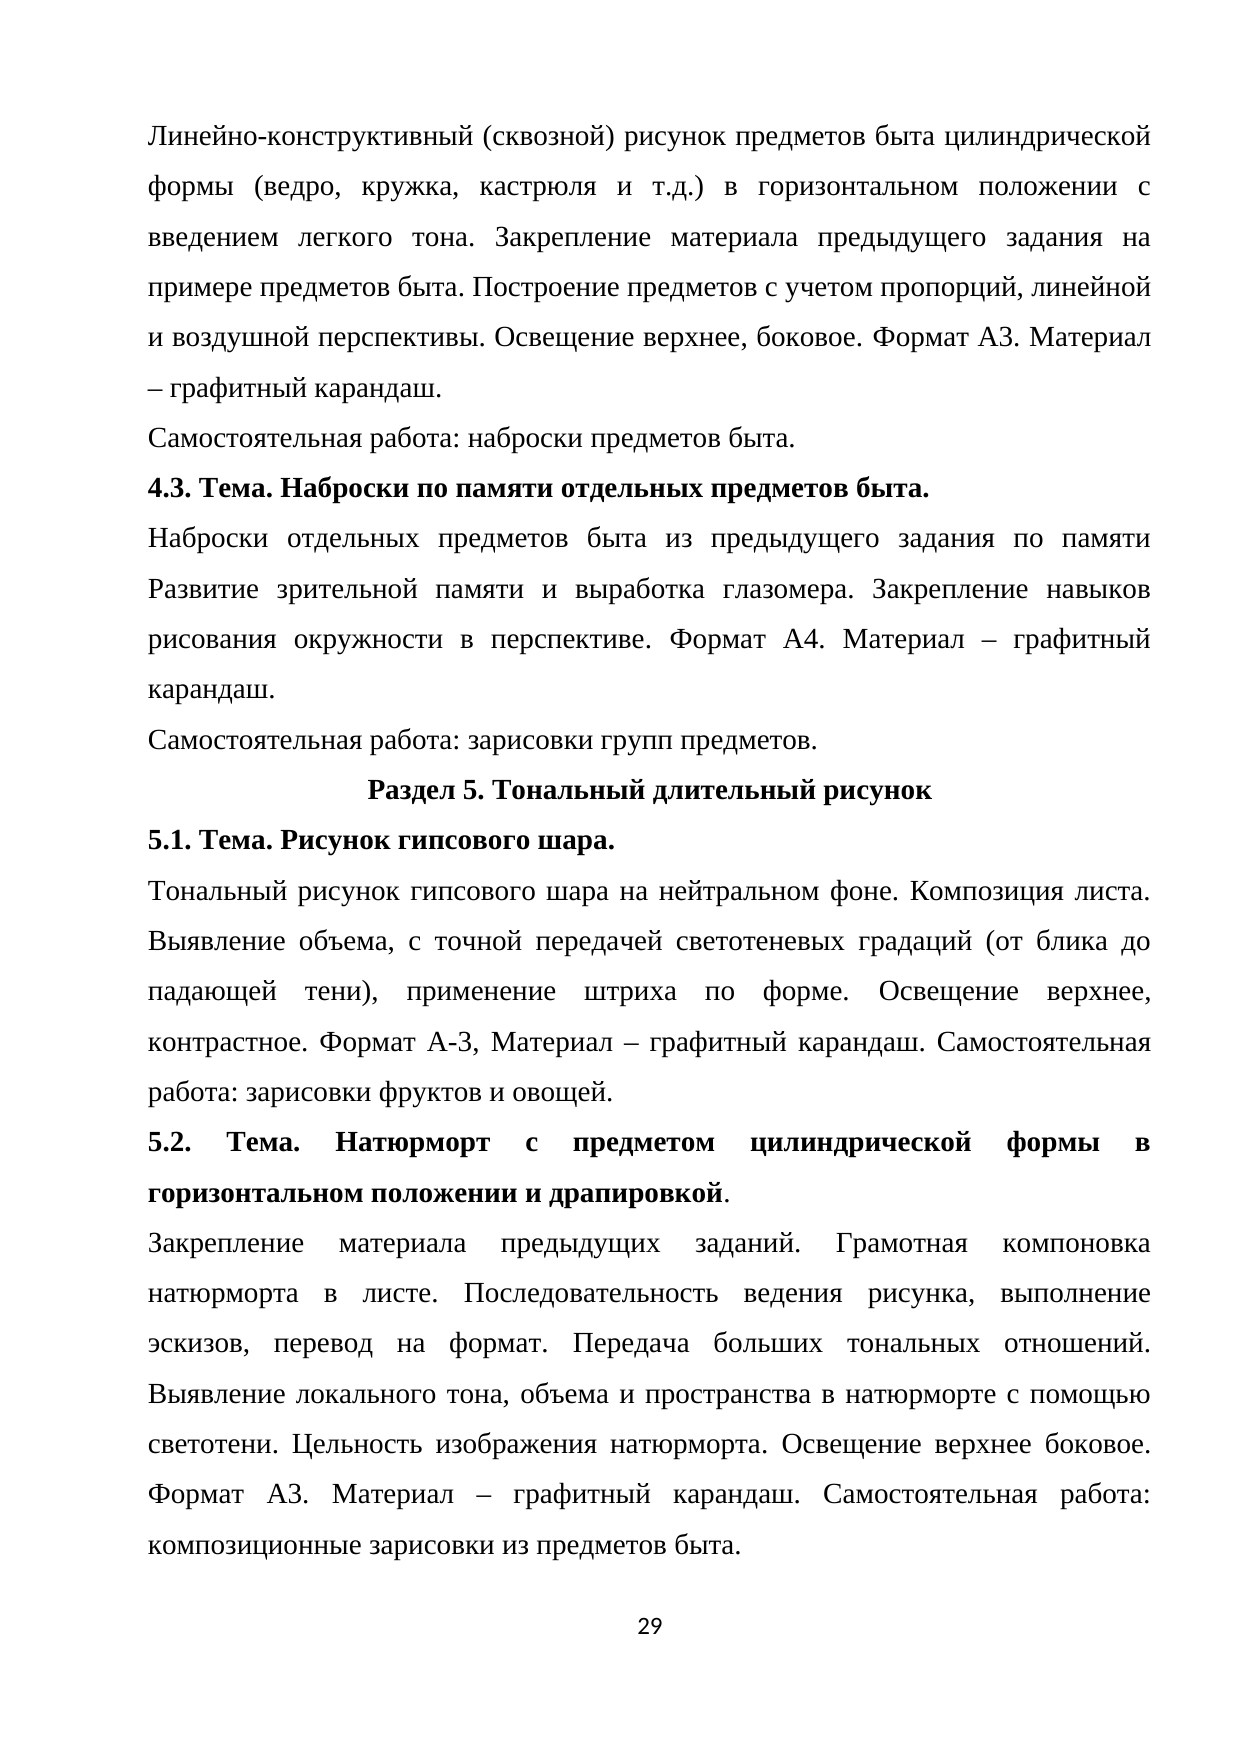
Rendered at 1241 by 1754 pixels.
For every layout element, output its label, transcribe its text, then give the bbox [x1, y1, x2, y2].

text Тональный рисунок гипсового шара на нейтральном фоне. Композиция листа. Выявление объема, с точной передачей светотеневых градаций (от блика до падающей тени), применение штриха по форме. Освещение верхнее, контрастное. Формат А-3, Материал – графитный карандаш. Самостоятельная работа: зарисовки фруктов и овощей. [148, 873, 1152, 1108]
text 5.2. Тема. Натюрморт с предметом цилиндрической формы в горизонтальном положении и драпировкой. [148, 1124, 1152, 1208]
text 4.3. Тема. Наброски по памяти отдельных предметов быта. [148, 470, 1152, 504]
text Самостоятельная работа: наброски предметов быта. [148, 420, 1152, 453]
text Наброски отдельных предметов быта из предыдущего задания по памяти Развитие зрительной памяти и выработка глазомера. Закрепление навыков рисования окружности в перспективе. Формат А4. Материал – графитный карандаш. [148, 521, 1152, 705]
text Самостоятельная работа: зарисовки групп предметов. [148, 722, 1152, 755]
text 5.1. Тема. Рисунок гипсового шара. [148, 822, 1152, 856]
text Раздел 5. Тональный длительный рисунок [148, 772, 1152, 806]
text Линейно-конструктивный (сквозной) рисунок предметов быта цилиндрической формы (ведро, кружка, кастрюля и т.д.) в горизонтальном положении с введением легкого тона. Закрепление материала предыдущего задания на примере предметов быта. Построение предметов с учетом пропорций, линейной и воздушной перспективы. Освещение верхнее, боковое. Формат А3. Материал – графитный карандаш. [148, 118, 1152, 403]
text Закрепление материала предыдущих заданий. Грамотная компоновка натюрморта в листе. Последовательность ведения рисунка, выполнение эскизов, перевод на формат. Передача больших тональных отношений. Выявление локального тона, объема и пространства в натюрморте с помощью светотени. Цельность изображения натюрморта. Освещение верхнее боковое. Формат А3. Материал – графитный карандаш. Самостоятельная работа: композиционные зарисовки из предметов быта. [148, 1225, 1152, 1560]
